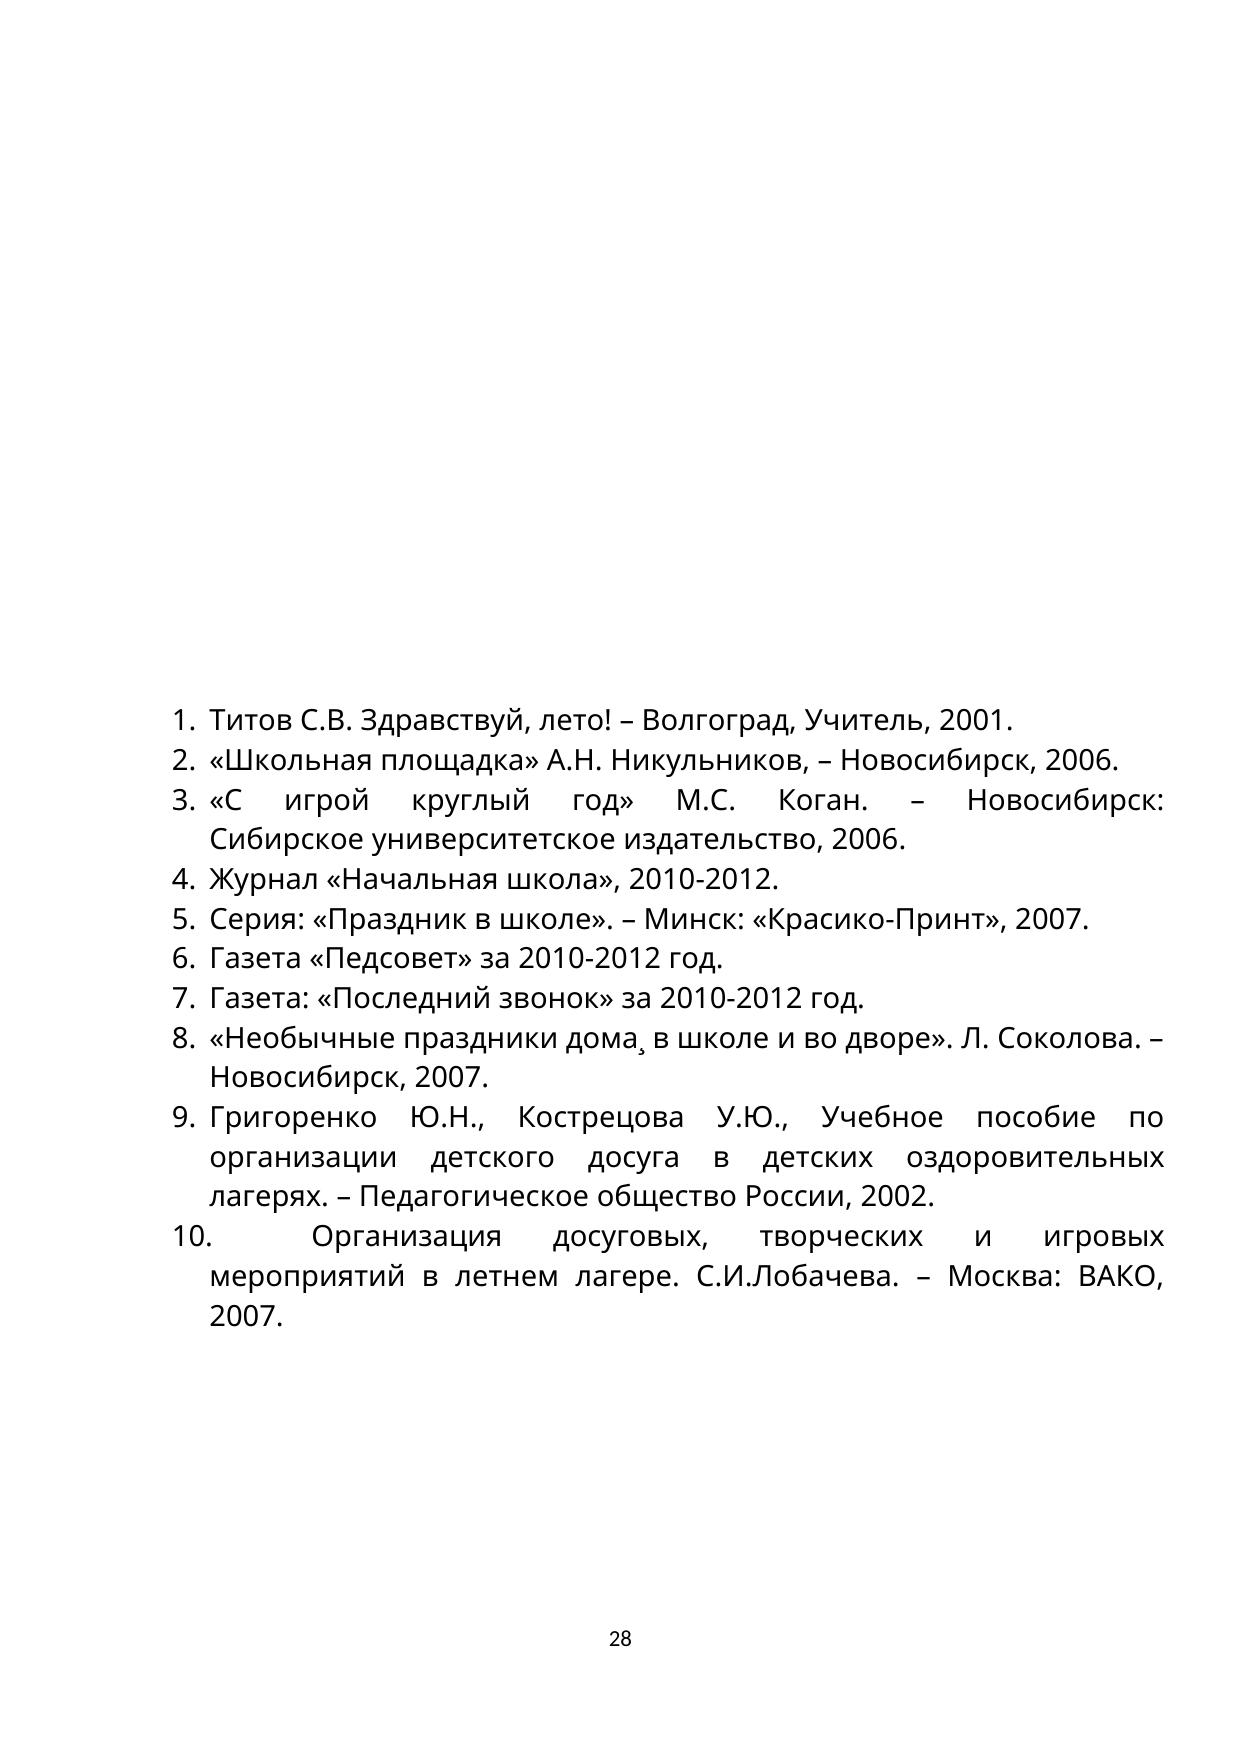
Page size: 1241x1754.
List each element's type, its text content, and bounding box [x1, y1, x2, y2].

list Газета «Педсовет» за 2010-2012 год. [172, 938, 1165, 977]
list Организация досуговых, творческих и игровых мероприятий в летнем лагере. С.И.Лобачева. – Москва: ВАКО, 2007. [172, 1215, 1165, 1334]
list Журнал «Начальная школа», 2010-2012. [172, 858, 1165, 898]
list «С игрой круглый год» М.С. Коган. – Новосибирск: Сибирское университетское издательство, 2006. [172, 779, 1165, 858]
list «Школьная площадка» А.Н. Никульников, – Новосибирск, 2006. [172, 739, 1165, 779]
list «Необычные праздники дома¸ в школе и во дворе». Л. Соколова. – Новосибирск, 2007. [172, 1017, 1165, 1096]
list Газета: «Последний звонок» за 2010-2012 год. [172, 977, 1165, 1017]
list Титов С.В. Здравствуй, лето! – Волгоград, Учитель, 2001. [172, 699, 1165, 739]
list Серия: «Праздник в школе». – Минск: «Красико-Принт», 2007. [172, 898, 1165, 938]
list Григоренко Ю.Н., Кострецова У.Ю., Учебное пособие по организации детского досуга в детских оздоровительных лагерях. – Педагогическое общество России, 2002. [172, 1096, 1165, 1215]
